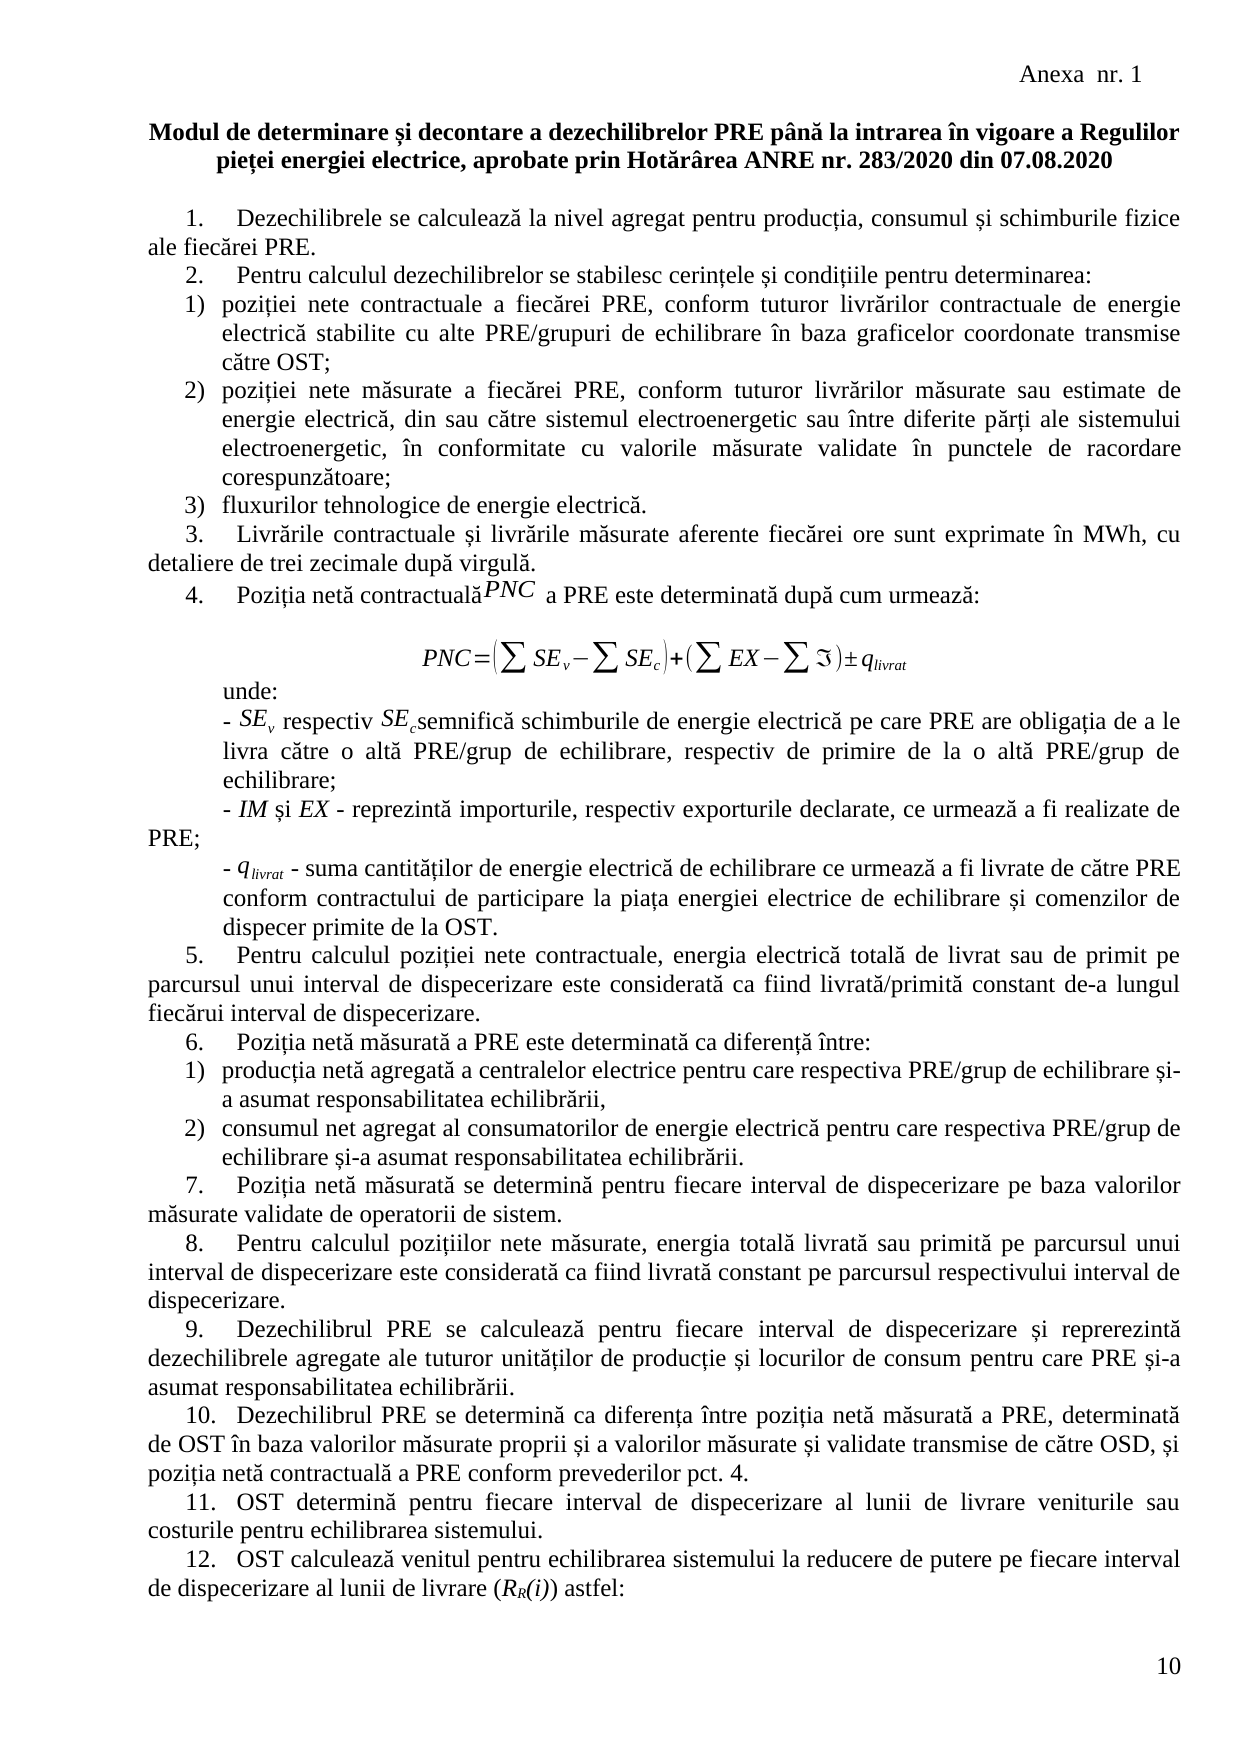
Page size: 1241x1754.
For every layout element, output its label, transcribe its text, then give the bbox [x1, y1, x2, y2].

list OST determină pentru fiecare interval de dispecerizare al lunii de livrare veniturile sau costurile pentru echilibrarea sistemului. [148, 1487, 1181, 1544]
list Pentru calculul dezechilibrelor se stabilesc cerințele și condițiile pentru determinarea: [148, 260, 1181, 289]
text Anexa nr. 1 [1019, 59, 1181, 88]
list Pentru calculul pozițiilor nete măsurate, energia totală livrată sau primită pe parcursul unui interval de dispecerizare este considerată ca fiind livrată constant pe parcursul respectivului interval de dispecerizare. [148, 1228, 1181, 1314]
list OST calculează venitul pentru echilibrarea sistemului la reducere de putere pe fiecare interval de dispecerizare al lunii de livrare (RR(i)) astfel: [148, 1544, 1181, 1602]
text unde: [148, 676, 1181, 705]
list Pentru calculul poziției nete contractuale, energia electrică totală de livrat sau de primit pe parcursul unui interval de dispecerizare este considerată ca fiind livrată/primită constant de-a lungul fiecărui interval de dispecerizare. [148, 940, 1181, 1027]
text - respectiv semnifică schimburile de energie electrică pe care PRE are obligația de a le livra către o altă PRE/grup de echilibrare, respectiv de primire de la o altă PRE/grup de echilibrare; [223, 705, 1181, 794]
list fluxurilor tehnologice de energie electrică. [184, 490, 1181, 519]
list Poziția netă măsurată a PRE este determinată ca diferență între: [148, 1027, 1181, 1055]
text - IM și EX - reprezintă importurile, respectiv exporturile declarate, ce urmează a fi realizate de PRE; [148, 794, 1181, 851]
list Poziția netă măsurată se determină pentru fiecare interval de dispecerizare pe baza valorilor măsurate validate de operatorii de sistem. [148, 1170, 1181, 1228]
list Poziția netă contractuală a PRE este determinată după cum urmează: [148, 577, 1181, 609]
list producția netă agregată a centralelor electrice pentru care respectiva PRE/grup de echilibrare și-a asumat responsabilitatea echilibrării, [184, 1055, 1181, 1113]
list consumul net agregat al consumatorilor de energie electrică pentru care respectiva PRE/grup de echilibrare și-a asumat responsabilitatea echilibrării. [184, 1113, 1181, 1170]
list Dezechilibrele se calculează la nivel agregat pentru producția, consumul și schimburile fizice ale fiecărei PRE. [148, 203, 1181, 260]
list Dezechilibrul PRE se calculează pentru fiecare interval de dispecerizare și reprerezintă dezechilibrele agregate ale tuturor unităților de producție și locurilor de consum pentru care PRE și-a asumat responsabilitatea echilibrării. [148, 1314, 1181, 1400]
list Dezechilibrul PRE se determină ca diferența între poziția netă măsurată a PRE, determinată de OST în baza valorilor măsurate proprii și a valorilor măsurate și validate transmise de către OSD, și poziția netă contractuală a PRE conform prevederilor pct. 4. [148, 1400, 1181, 1487]
list poziției nete contractuale a fiecărei PRE, conform tuturor livrărilor contractuale de energie electrică stabilite cu alte PRE/grupuri de echilibrare în baza graficelor coordonate transmise către OST; [184, 289, 1181, 375]
text Modul de determinare și decontare a dezechilibrelor PRE până la intrarea în vigoare a Regulilor pieței energiei electrice, aprobate prin Hotărârea ANRE nr. 283/2020 din 07.08.2020 [148, 117, 1181, 174]
list poziției nete măsurate a fiecărei PRE, conform tuturor livrărilor măsurate sau estimate de energie electrică, din sau către sistemul electroenergetic sau între diferite părți ale sistemului electroenergetic, în conformitate cu valorile măsurate validate în punctele de racordare corespunzătoare; [184, 375, 1181, 490]
list Livrările contractuale și livrările măsurate aferente fiecărei ore sunt exprimate în MWh, cu detaliere de trei zecimale după virgulă. [148, 519, 1181, 577]
text - - suma cantităților de energie electrică de echilibrare ce urmează a fi livrate de către PRE conform contractului de participare la piața energiei electrice de echilibrare și comenzilor de dispecer primite de la OST. [223, 851, 1181, 940]
